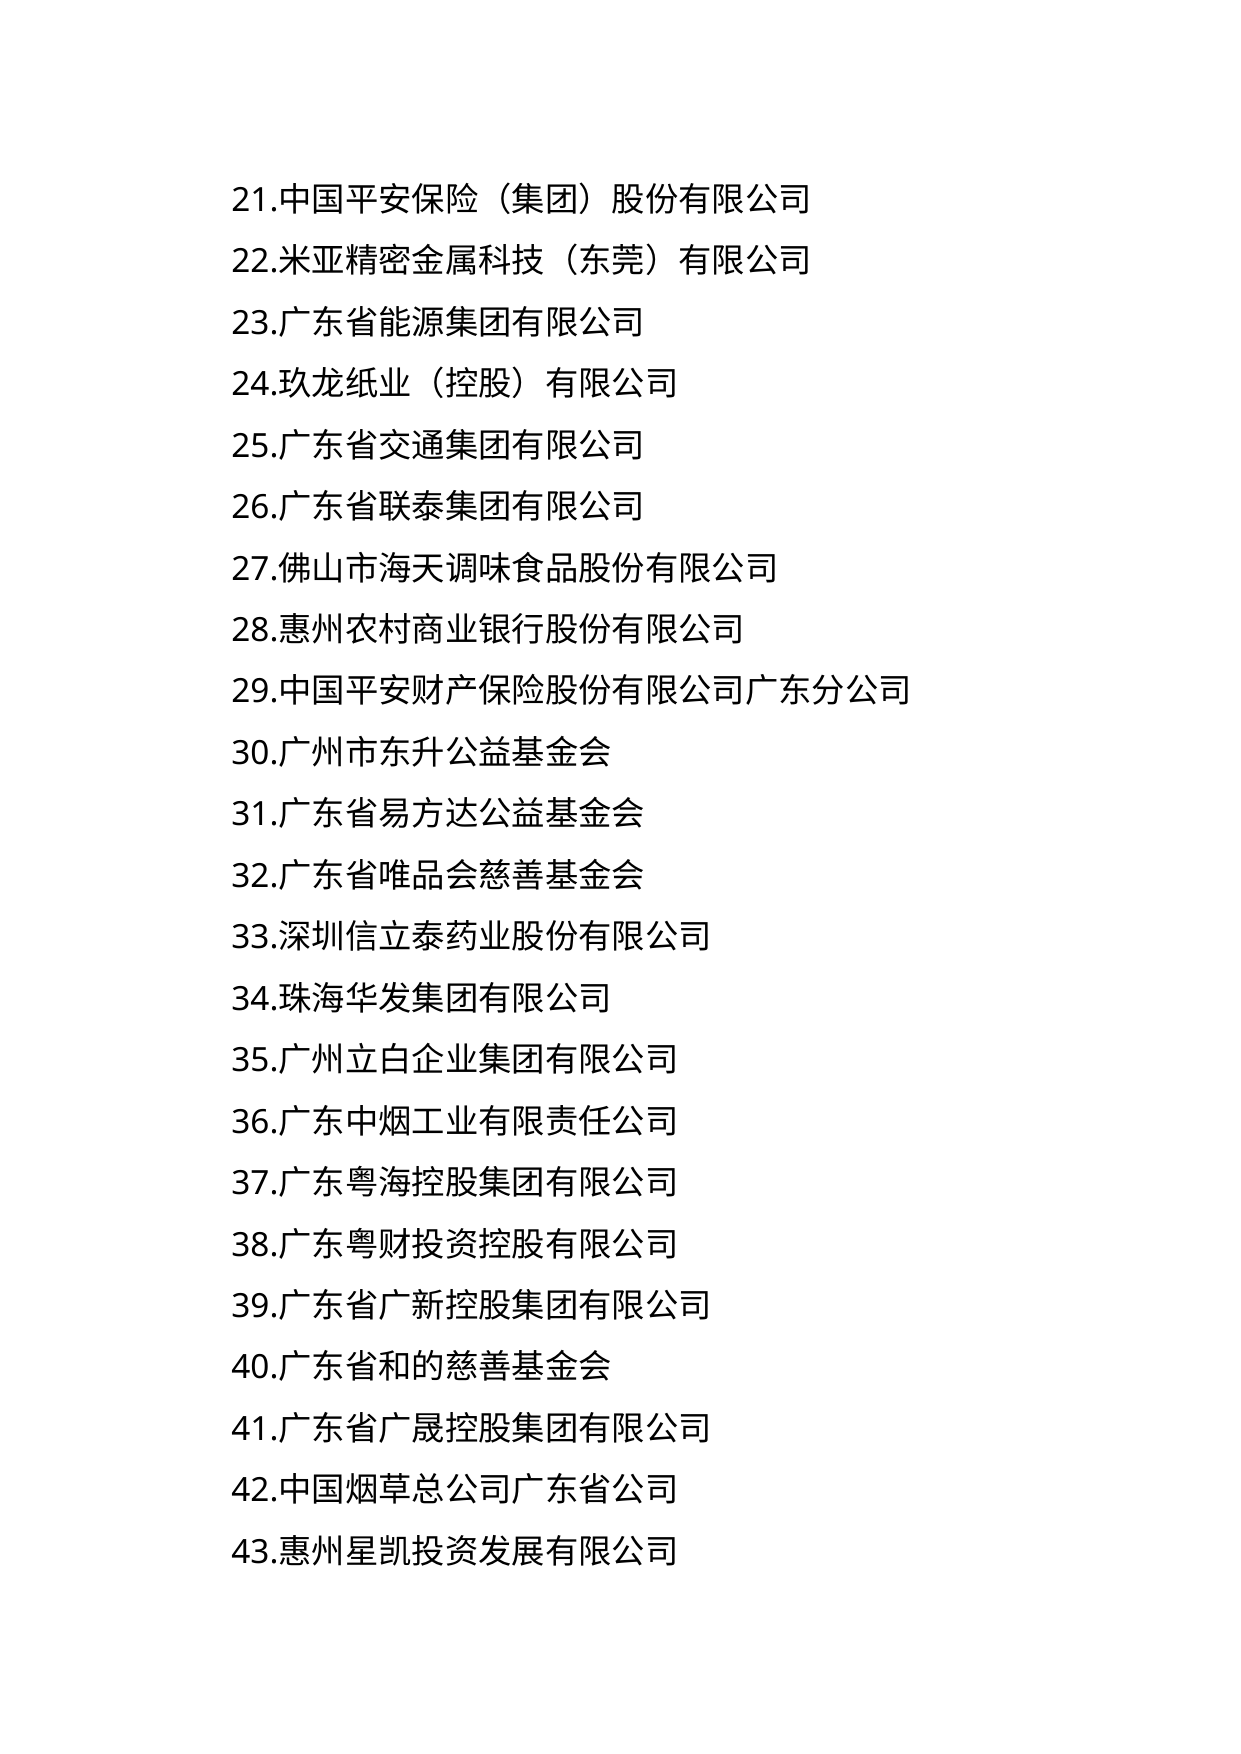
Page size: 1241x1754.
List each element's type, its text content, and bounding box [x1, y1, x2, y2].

list 33.深圳信立泰药业股份有限公司 [231, 899, 1053, 961]
list 27.佛山市海天调味食品股份有限公司 [231, 531, 1053, 592]
list 40.广东省和的慈善基金会 [231, 1330, 1053, 1391]
list 43.惠州星凯投资发展有限公司 [231, 1514, 1053, 1576]
list 26.广东省联泰集团有限公司 [231, 469, 1053, 531]
list 31.广东省易方达公益基金会 [231, 777, 1053, 838]
list 23.广东省能源集团有限公司 [231, 285, 1053, 346]
list 22.米亚精密金属科技（东莞）有限公司 [231, 223, 1053, 285]
list 28.惠州农村商业银行股份有限公司 [231, 592, 1053, 654]
list 25.广东省交通集团有限公司 [231, 408, 1053, 469]
list 24.玖龙纸业（控股）有限公司 [231, 346, 1053, 408]
list 41.广东省广晟控股集团有限公司 [231, 1391, 1053, 1453]
list 36.广东中烟工业有限责任公司 [231, 1084, 1053, 1145]
list 30.广州市东升公益基金会 [231, 715, 1053, 777]
list 42.中国烟草总公司广东省公司 [231, 1453, 1053, 1514]
list 34.珠海华发集团有限公司 [231, 961, 1053, 1022]
list 38.广东粤财投资控股有限公司 [231, 1207, 1053, 1268]
list 21.中国平安保险（集团）股份有限公司 [231, 162, 1053, 223]
list 35.广州立白企业集团有限公司 [231, 1022, 1053, 1084]
list 32.广东省唯品会慈善基金会 [231, 838, 1053, 899]
list 37.广东粤海控股集团有限公司 [231, 1145, 1053, 1207]
list 29.中国平安财产保险股份有限公司广东分公司 [231, 654, 1053, 715]
list 39.广东省广新控股集团有限公司 [231, 1268, 1053, 1330]
